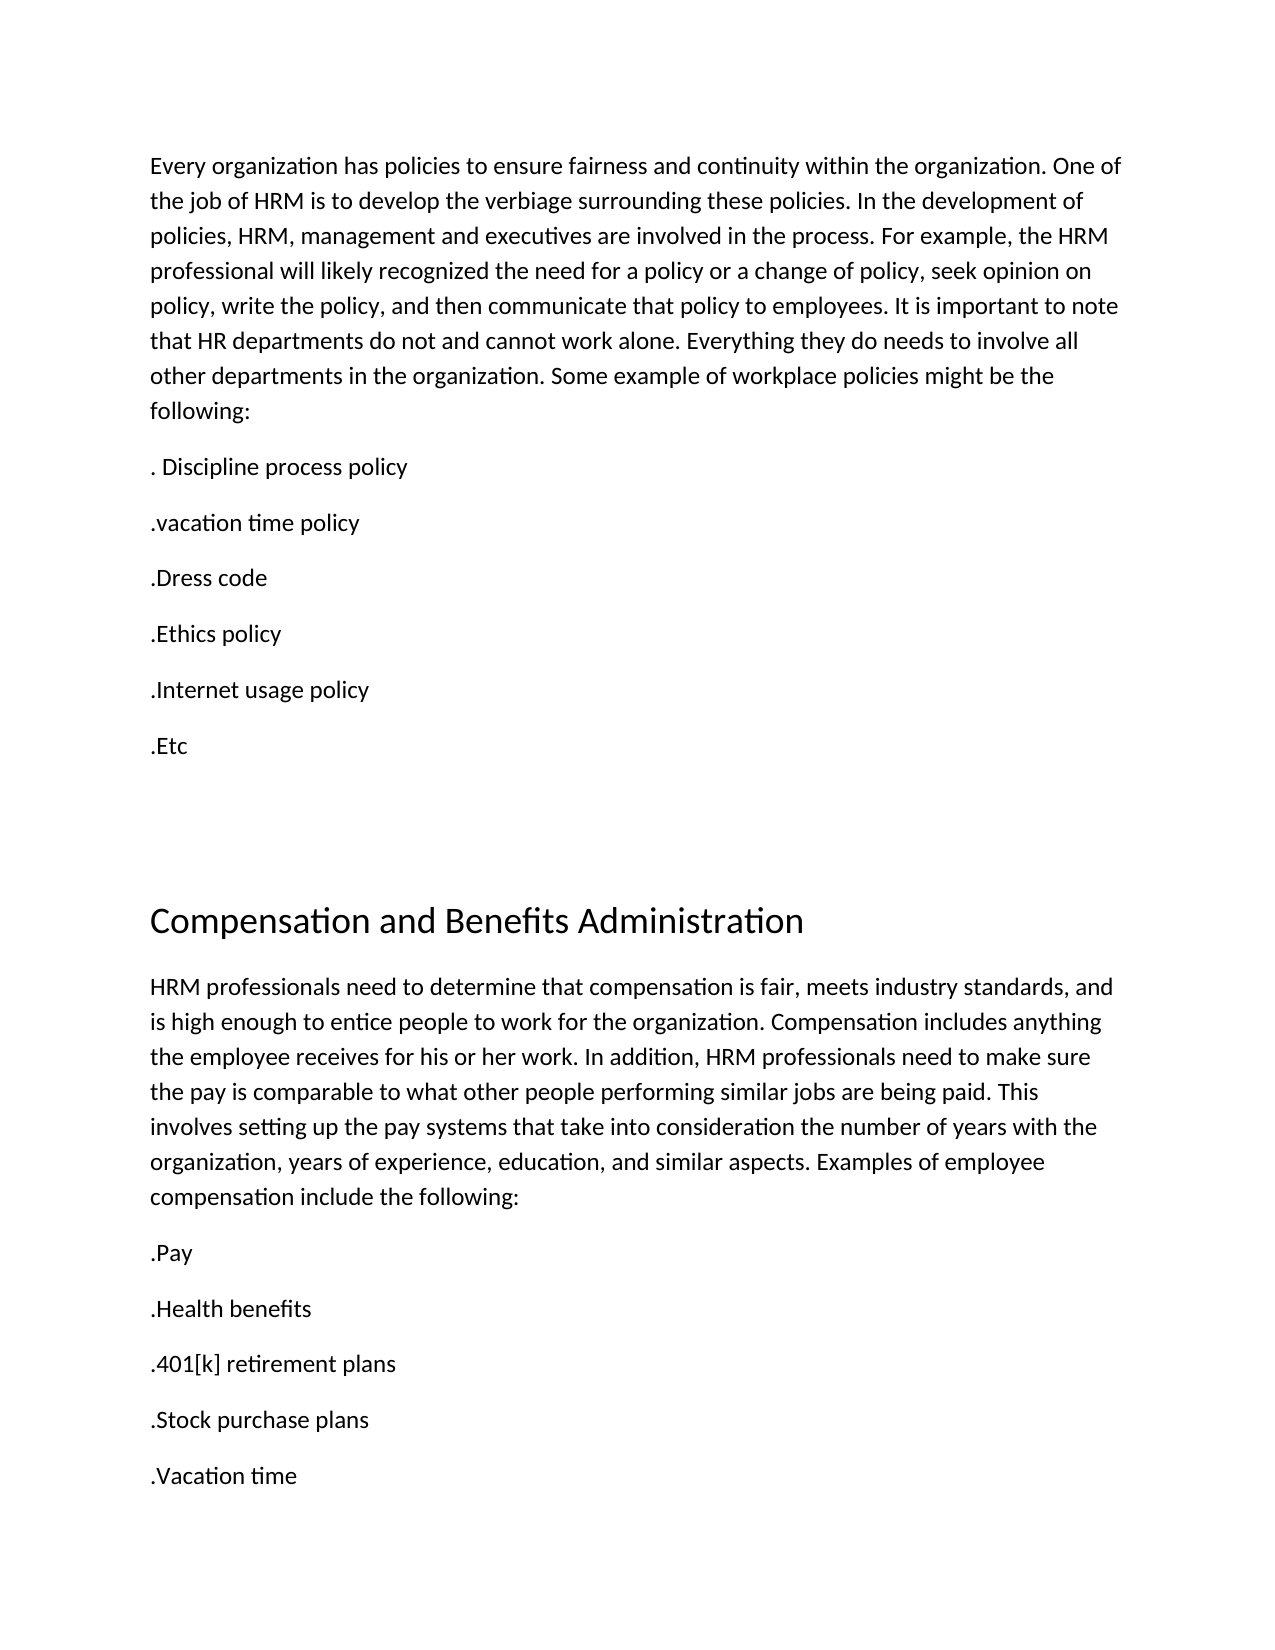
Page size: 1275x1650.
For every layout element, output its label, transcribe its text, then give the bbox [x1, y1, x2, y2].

text .Internet usage policy [150, 674, 1125, 705]
text .401[k] retirement plans [150, 1348, 1125, 1379]
text .Health benefits [150, 1293, 1125, 1323]
text .Vacation time [150, 1460, 1125, 1491]
text .Stock purchase plans [150, 1404, 1125, 1435]
text .Dress code [150, 562, 1125, 593]
text .Pay [150, 1237, 1125, 1267]
text . Discipline process policy [150, 451, 1125, 481]
text .Etc [150, 730, 1125, 761]
text Compensation and Benefits Administration [150, 897, 1125, 943]
text HRM professionals need to determine that compensation is fair, meets industry standards, and is high enough to entice people to work for the organization. Compensation includes anything the employee receives for his or her work. In addition, HRM professionals need to make sure the pay is comparable to what other people performing similar jobs are being paid. This involves setting up the pay systems that take into consideration the number of years with the organization, years of experience, education, and similar aspects. Examples of employee compensation include the following: [150, 971, 1125, 1212]
text .Ethics policy [150, 618, 1125, 649]
text Every organization has policies to ensure fairness and continuity within the organization. One of the job of HRM is to develop the verbiage surrounding these policies. In the development of policies, HRM, management and executives are involved in the process. For example, the HRM professional will likely recognized the need for a policy or a change of policy, seek opinion on policy, write the policy, and then communicate that policy to employees. It is important to note that HR departments do not and cannot work alone. Everything they do needs to involve all other departments in the organization. Some example of workplace policies might be the following: [150, 150, 1125, 426]
text .vacation time policy [150, 507, 1125, 537]
